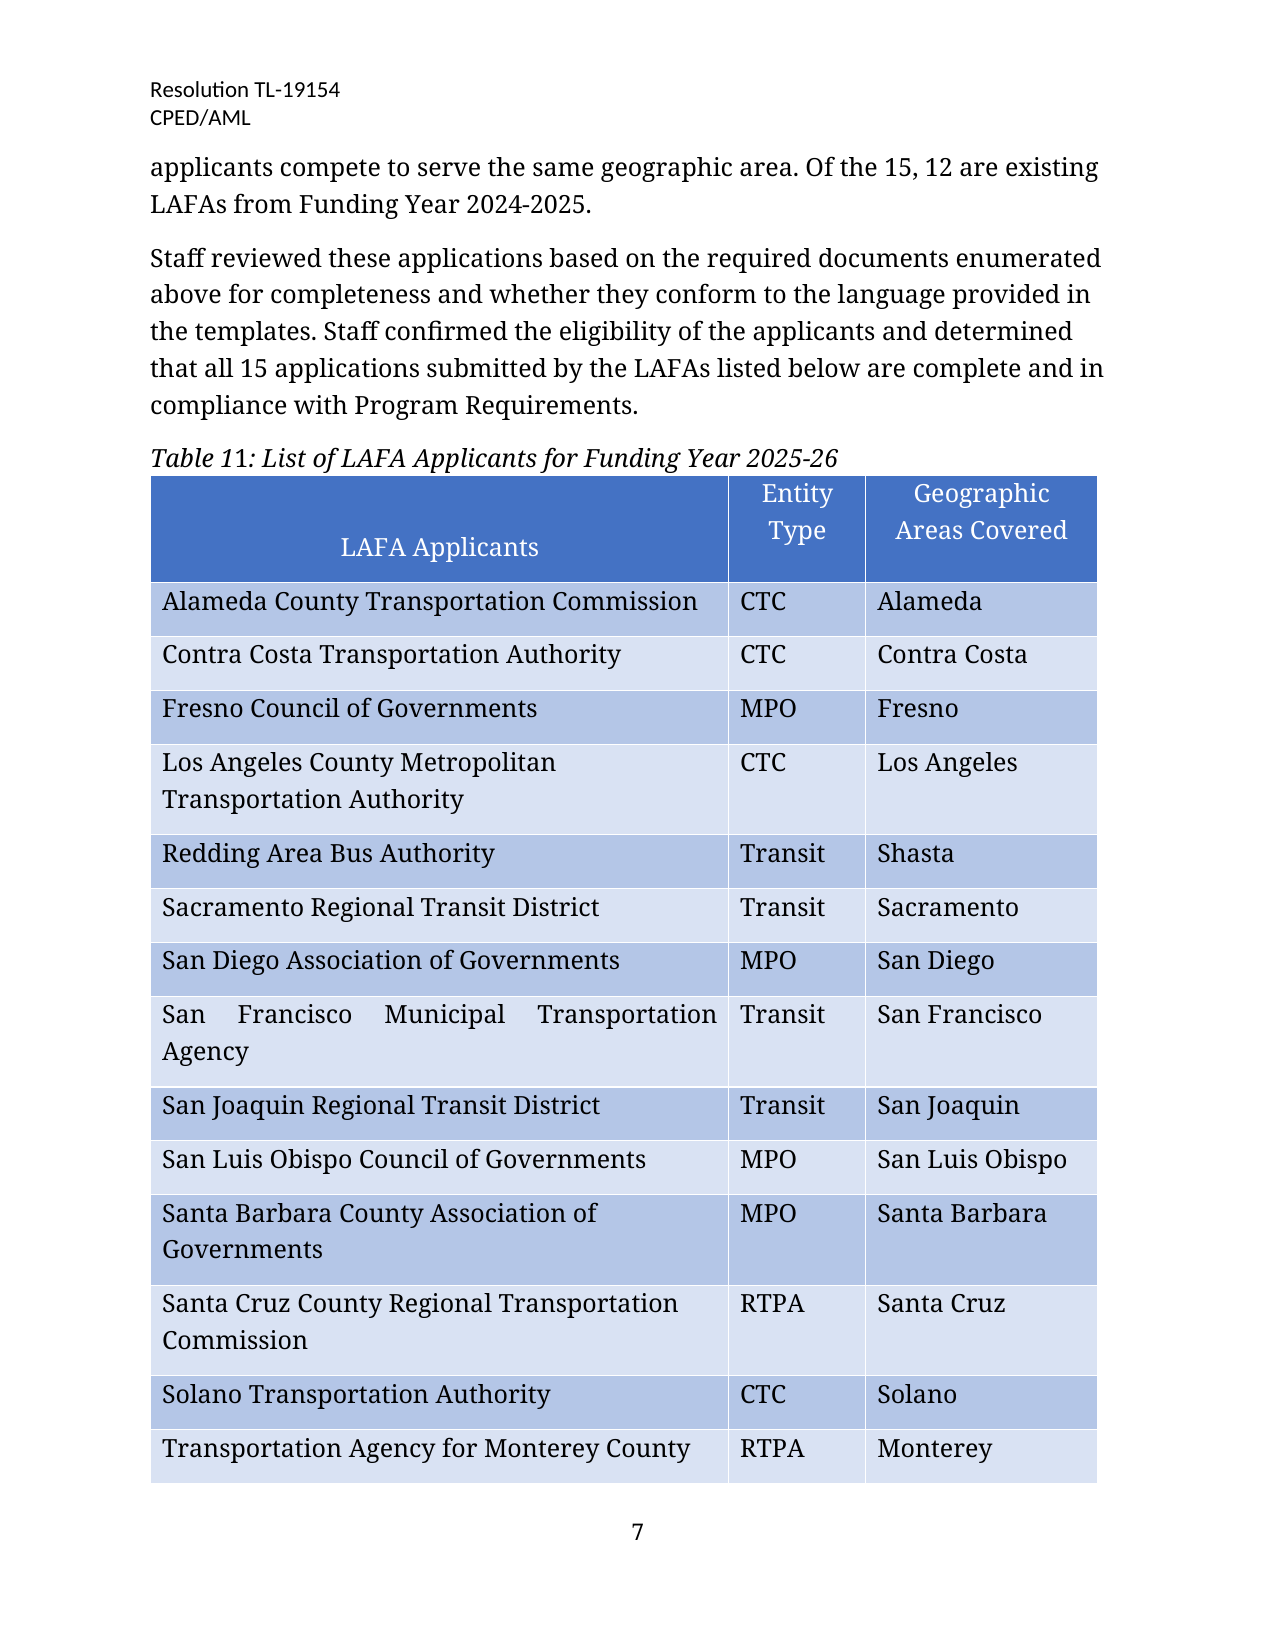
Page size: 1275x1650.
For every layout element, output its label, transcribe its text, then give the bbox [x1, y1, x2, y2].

table_cell Transit [729, 889, 865, 942]
table_cell Fresno [866, 691, 1097, 744]
table_cell San Luis Obispo Council of Governments [151, 1141, 728, 1194]
table_cell MPO [729, 943, 865, 996]
table_cell San Joaquin [866, 1088, 1097, 1140]
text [150, 150, 1125, 221]
table_cell CTC [729, 745, 865, 834]
table_cell Los Angeles County Metropolitan Transportation Authority [151, 745, 728, 834]
table_cell Alameda County Transportation Commission [151, 583, 728, 636]
table_cell Santa Barbara [866, 1195, 1097, 1285]
table_cell RTPA [729, 1430, 865, 1483]
table_cell MPO [729, 1141, 865, 1194]
table_cell Santa Cruz County Regional Transportation Commission [151, 1286, 728, 1375]
table_header Geographic Areas Covered [866, 476, 1097, 582]
table_cell Monterey [866, 1430, 1097, 1483]
table_cell Transit [729, 1088, 865, 1140]
table_cell RTPA [729, 1286, 865, 1375]
table_cell Santa Barbara County Association of Governments [151, 1195, 728, 1285]
table_cell Shasta [866, 835, 1097, 888]
table_cell Transportation Agency for Monterey County [151, 1430, 728, 1483]
table_cell San Francisco [866, 997, 1097, 1086]
table_cell Fresno Council of Governments [151, 691, 728, 744]
table_cell San Diego [866, 943, 1097, 996]
text Table 1: List of LAFA Applicants for Funding Year 2025-26 [150, 441, 1125, 475]
table_cell MPO [729, 1195, 865, 1285]
table_cell San Joaquin Regional Transit District [151, 1088, 728, 1140]
text Staff reviewed these applications based on the required documents enumerated above for completeness and whether they conform to the language provided in the templates. Staff confirmed the eligibility of the applicants and determined that all 15 applications submitted by the LAFAs listed below are complete and in compliance with Program Requirements. [150, 240, 1125, 421]
table_cell Solano [866, 1376, 1097, 1429]
table_cell Redding Area Bus Authority [151, 835, 728, 888]
table_cell CTC [729, 583, 865, 636]
table_cell Contra Costa [866, 637, 1097, 690]
table_cell Contra Costa Transportation Authority [151, 637, 728, 690]
table_cell Transit [729, 997, 865, 1086]
table_cell CTC [729, 637, 865, 690]
table_cell San Luis Obispo [866, 1141, 1097, 1194]
table_cell Alameda [866, 583, 1097, 636]
table_cell San Diego Association of Governments [151, 943, 728, 996]
table_cell Transit [729, 835, 865, 888]
table_cell MPO [729, 691, 865, 744]
table_cell Solano Transportation Authority [151, 1376, 728, 1429]
table_header Entity Type [729, 476, 865, 582]
table_header LAFA Applicants [151, 476, 728, 582]
table_cell CTC [729, 1376, 865, 1429]
table_cell Sacramento Regional Transit District [151, 889, 728, 942]
table_cell Santa Cruz [866, 1286, 1097, 1375]
table_cell San Francisco Municipal Transportation Agency [151, 997, 728, 1086]
table_cell Los Angeles [866, 745, 1097, 834]
table_cell Sacramento [866, 889, 1097, 942]
